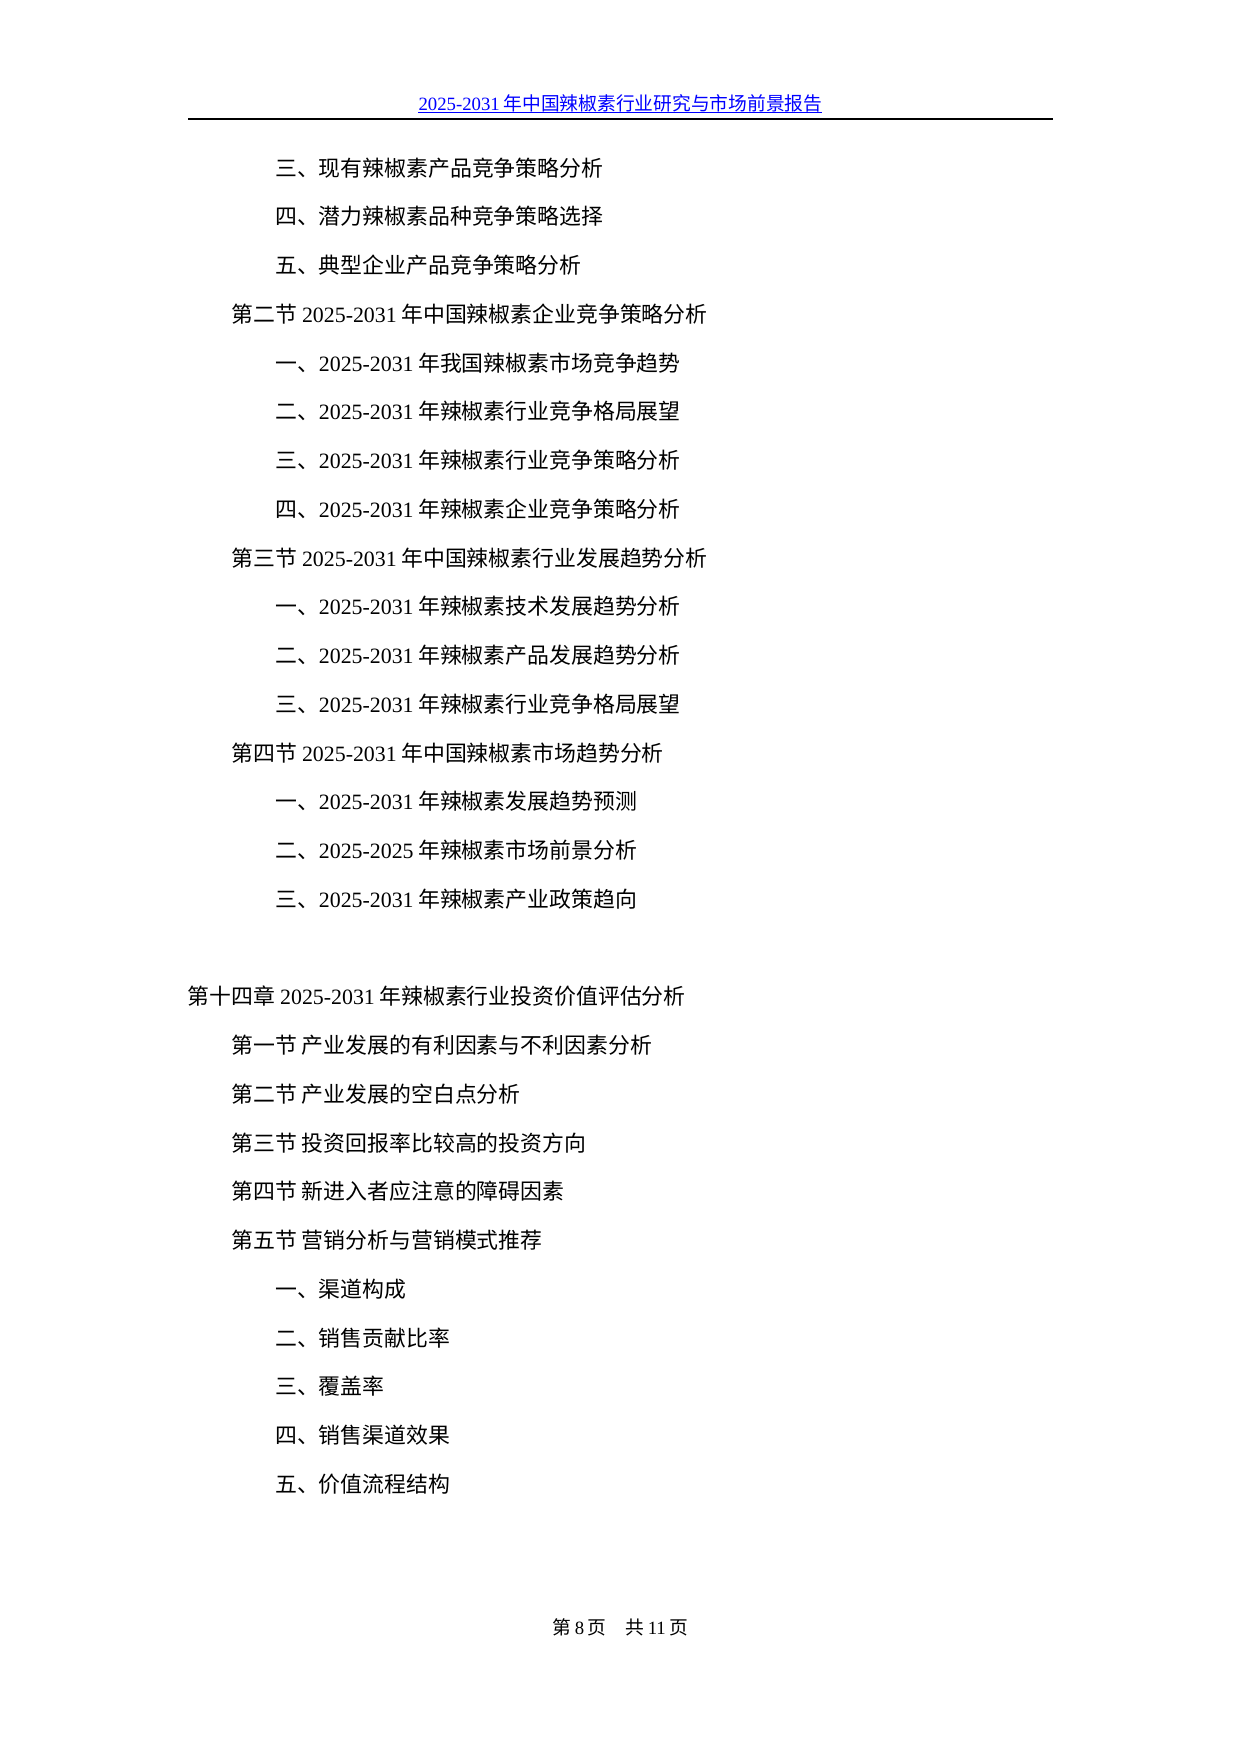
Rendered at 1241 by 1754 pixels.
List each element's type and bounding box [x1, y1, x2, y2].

text [187, 150, 1053, 1499]
